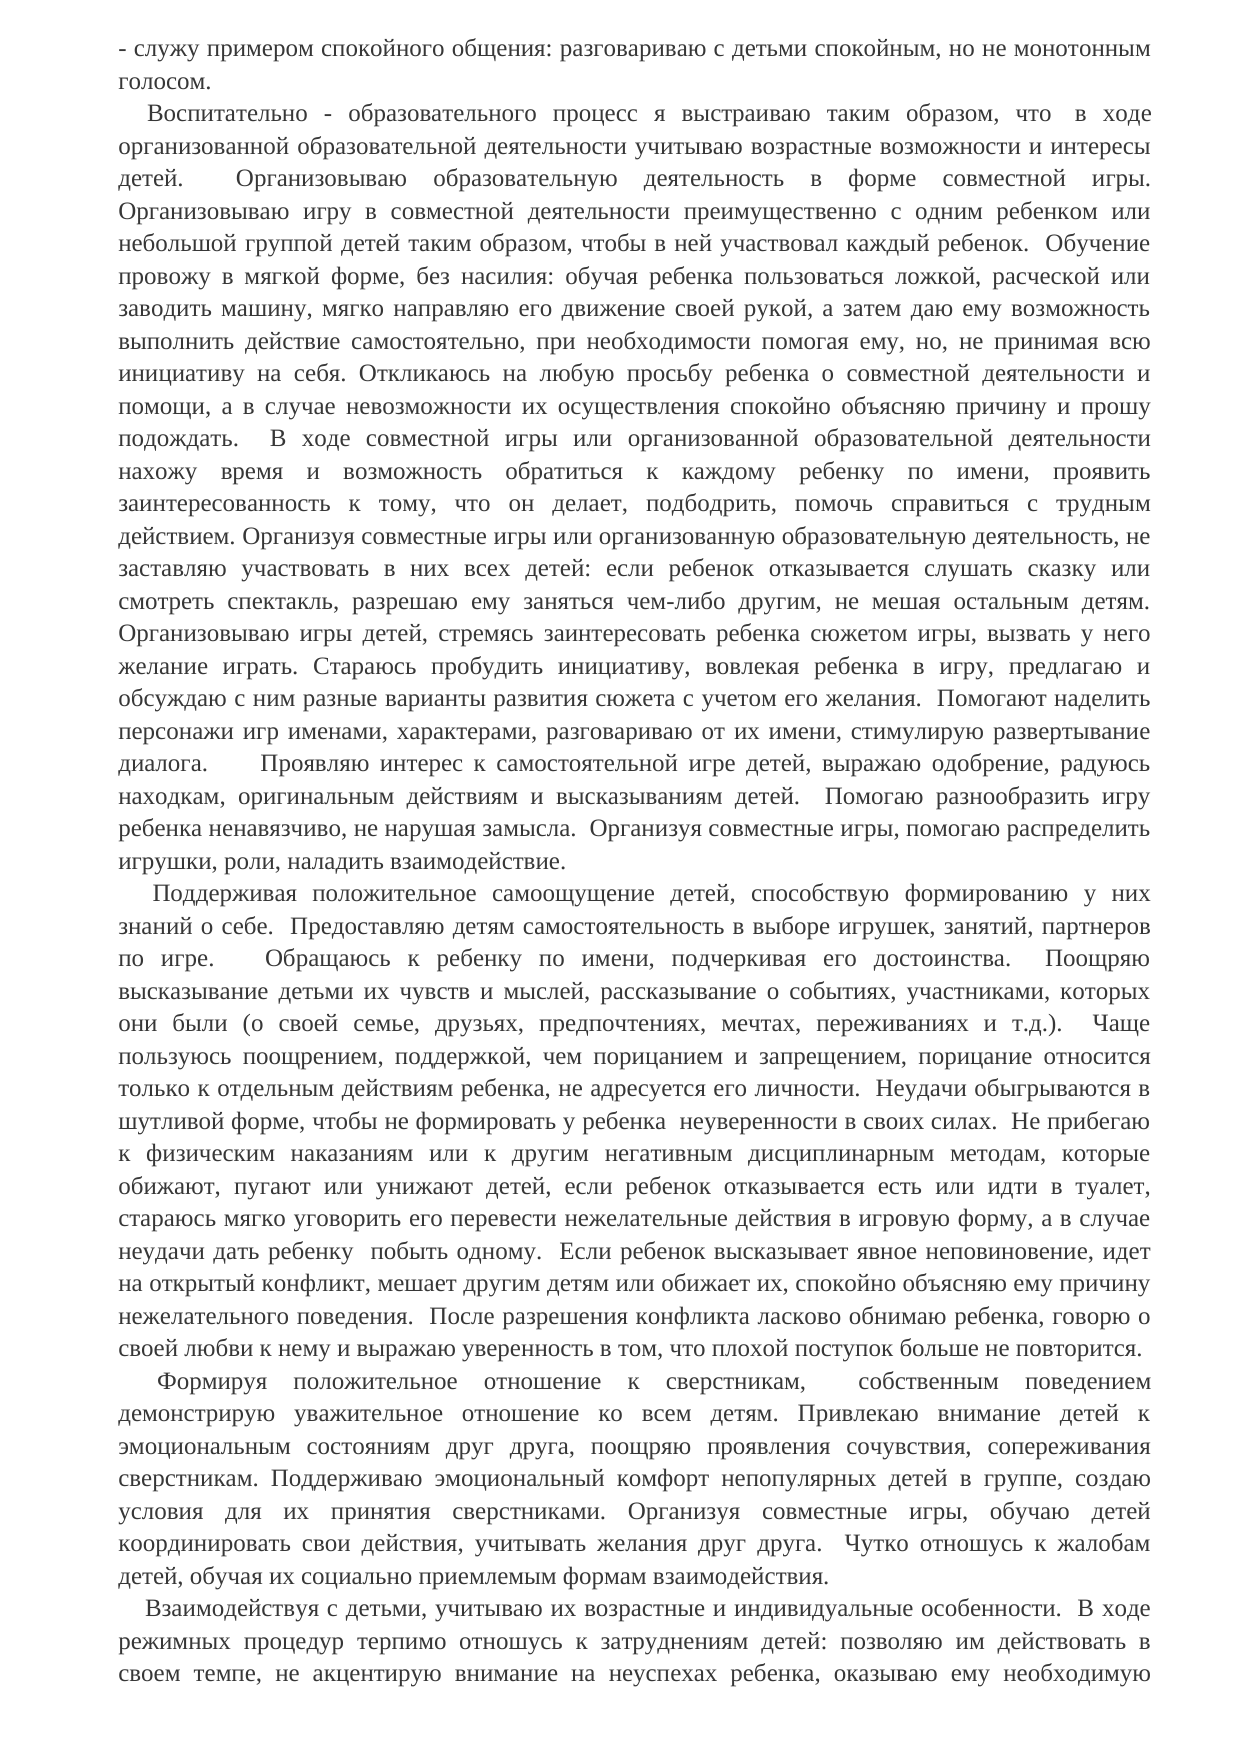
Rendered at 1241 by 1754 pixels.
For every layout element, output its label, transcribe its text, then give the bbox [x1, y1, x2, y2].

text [118, 1589, 1152, 1687]
text Формируя положительное отношение к сверстникам, собственным поведением демонстрирую уважительное отношение ко всем детям. Привлекаю внимание детей к эмоциональным состояниям друг друга, поощряю проявления сочувствия, сопереживания сверстникам. Поддерживаю эмоциональный комфорт непопулярных детей в группе, создаю условия для их принятия сверстниками. Организуя совместные игры, обучаю детей координировать свои действия, учитывать желания друг друга. Чутко отношусь к жалобам детей, обучая их социально приемлемым формам взаимодействия. [118, 1362, 1152, 1589]
text Поддерживая положительное самоощущение детей, способствую формированию у них знаний о себе. Предоставляю детям самостоятельность в выборе игрушек, занятий, партнеров по игре. Обращаюсь к ребенку по имени, подчеркивая его достоинства. Поощряю высказывание детьми их чувств и мыслей, рассказывание о событиях, участниками, которых они были (о своей семье, друзьях, предпочтениях, мечтах, переживаниях и т.д.). Чаще пользуюсь поощрением, поддержкой, чем порицанием и запрещением, порицание относится только к отдельным действиям ребенка, не адресуется его личности. Неудачи обыгрываются в шутливой форме, чтобы не формировать у ребенка неуверенности в своих силах. Не прибегаю к физическим наказаниям или к другим негативным дисциплинарным методам, которые обижают, пугают или унижают детей, если ребенок отказывается есть или идти в туалет, стараюсь мягко уговорить его перевести нежелательные действия в игровую форму, а в случае неудачи дать ребенку побыть одному. Если ребенок высказывает явное неповиновение, идет на открытый конфликт, мешает другим детям или обижает их, спокойно объясняю ему причину нежелательного поведения. После разрешения конфликта ласково обнимаю ребенка, говорю о своей любви к нему и выражаю уверенность в том, что плохой поступок больше не повторится. [118, 874, 1152, 1362]
text Воспитательно - образовательного процесс я выстраиваю таким образом, что в ходе организованной образовательной деятельности учитываю возрастные возможности и интересы детей. Организовываю образовательную деятельность в форме совместной игры. Организовываю игру в совместной деятельности преимущественно с одним ребенком или небольшой группой детей таким образом, чтобы в ней участвовал каждый ребенок. Обучение провожу в мягкой форме, без насилия: обучая ребенка пользоваться ложкой, расческой или заводить машину, мягко направляю его движение своей рукой, а затем даю ему возможность выполнить действие самостоятельно, при необходимости помогая ему, но, не принимая всю инициативу на себя. Откликаюсь на любую просьбу ребенка о совместной деятельности и помощи, а в случае невозможности их осуществления спокойно объясняю причину и прошу подождать. В ходе совместной игры или организованной образовательной деятельности нахожу время и возможность обратиться к каждому ребенку по имени, проявить заинтересованность к тому, что он делает, подбодрить, помочь справиться с трудным действием. Организуя совместные игры или организованную образовательную деятельность, не заставляю участвовать в них всех детей: если ребенок отказывается слушать сказку или смотреть спектакль, разрешаю ему заняться чем-либо другим, не мешая остальным детям. Организовываю игры детей, стремясь заинтересовать ребенка сюжетом игры, вызвать у него желание играть. Стараюсь пробудить инициативу, вовлекая ребенка в игру, предлагаю и обсуждаю с ним разные варианты развития сюжета с учетом его желания. Помогают наделить персонажи игр именами, характерами, разговариваю от их имени, стимулирую развертывание диалога. Проявляю интерес к самостоятельной игре детей, выражаю одобрение, радуюсь находкам, оригинальным действиям и высказываниям детей. Помогаю разнообразить игру ребенка ненавязчиво, не нарушая замысла. Организуя совместные игры, помогаю распределить игрушки, роли, наладить взаимодействие. [118, 94, 1152, 874]
text - служу примером спокойного общения: разговариваю с детьми спокойным, но не монотонным голосом. [118, 29, 1152, 94]
